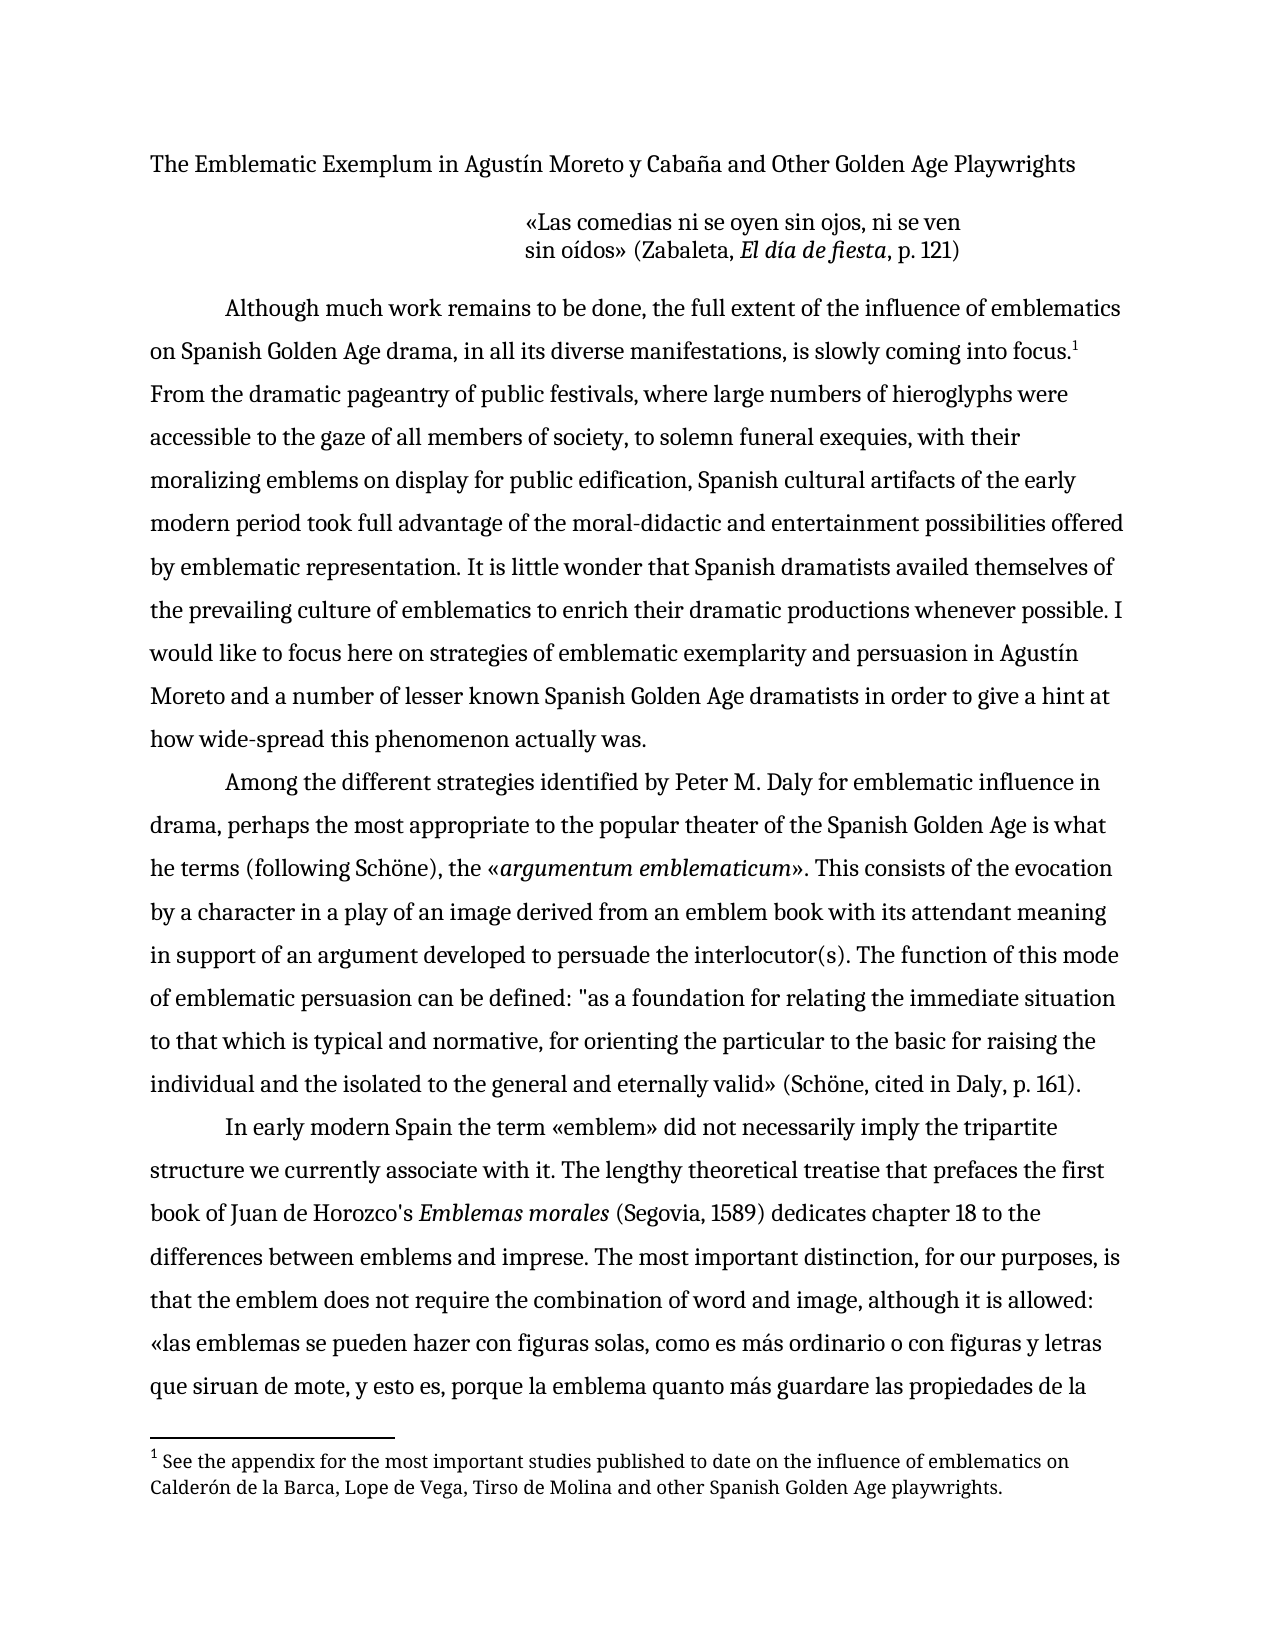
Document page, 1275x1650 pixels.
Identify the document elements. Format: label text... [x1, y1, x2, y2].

text The Emblematic Exemplum in Agustín Moreto y Cabaña and Other Golden Age Playwrights [150, 150, 1125, 179]
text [150, 1113, 1125, 1401]
text «Las comedias ni se oyen sin ojos, ni se ven [150, 207, 1125, 236]
text Among the different strategies identified by Peter M. Daly for emblematic influence in drama, perhaps the most appropriate to the popular theater of the Spanish Golden Age is what he terms (following Schöne), the «argumentum emblematicum». This consists of the evocation by a character in a play of an image derived from an emblem book with its attendant meaning in support of an argument developed to persuade the interlocutor(s). The function of this mode of emblematic persuasion can be defined: "as a foundation for relating the immediate situation to that which is typical and normative, for orienting the particular to the basic for raising the individual and the isolated to the general and eternally valid» (Schöne, cited in Daly, p. 161). [150, 768, 1125, 1099]
text sin oídos» (Zabaleta, El día de fiesta, p. 121) [150, 236, 1125, 265]
text Although much work remains to be done, the full extent of the influence of emblematics on Spanish Golden Age drama, in all its diverse manifestations, is slowly coming into focus. From the dramatic pageantry of public festivals, where large numbers of hieroglyphs were accessible to the gaze of all members of society, to solemn funeral exequies, with their moralizing emblems on display for public edification, Spanish cultural artifacts of the early modern period took full advantage of the moral-didactic and entertainment possibilities offered by emblematic representation. It is little wonder that Spanish dramatists availed themselves of the prevailing culture of emblematics to enrich their dramatic productions whenever possible. I would like to focus here on strategies of emblematic exemplarity and persuasion in Agustín Moreto and a number of lesser known Spanish Golden Age dramatists in order to give a hint at how wide-spread this phenomenon actually was. [150, 294, 1125, 754]
